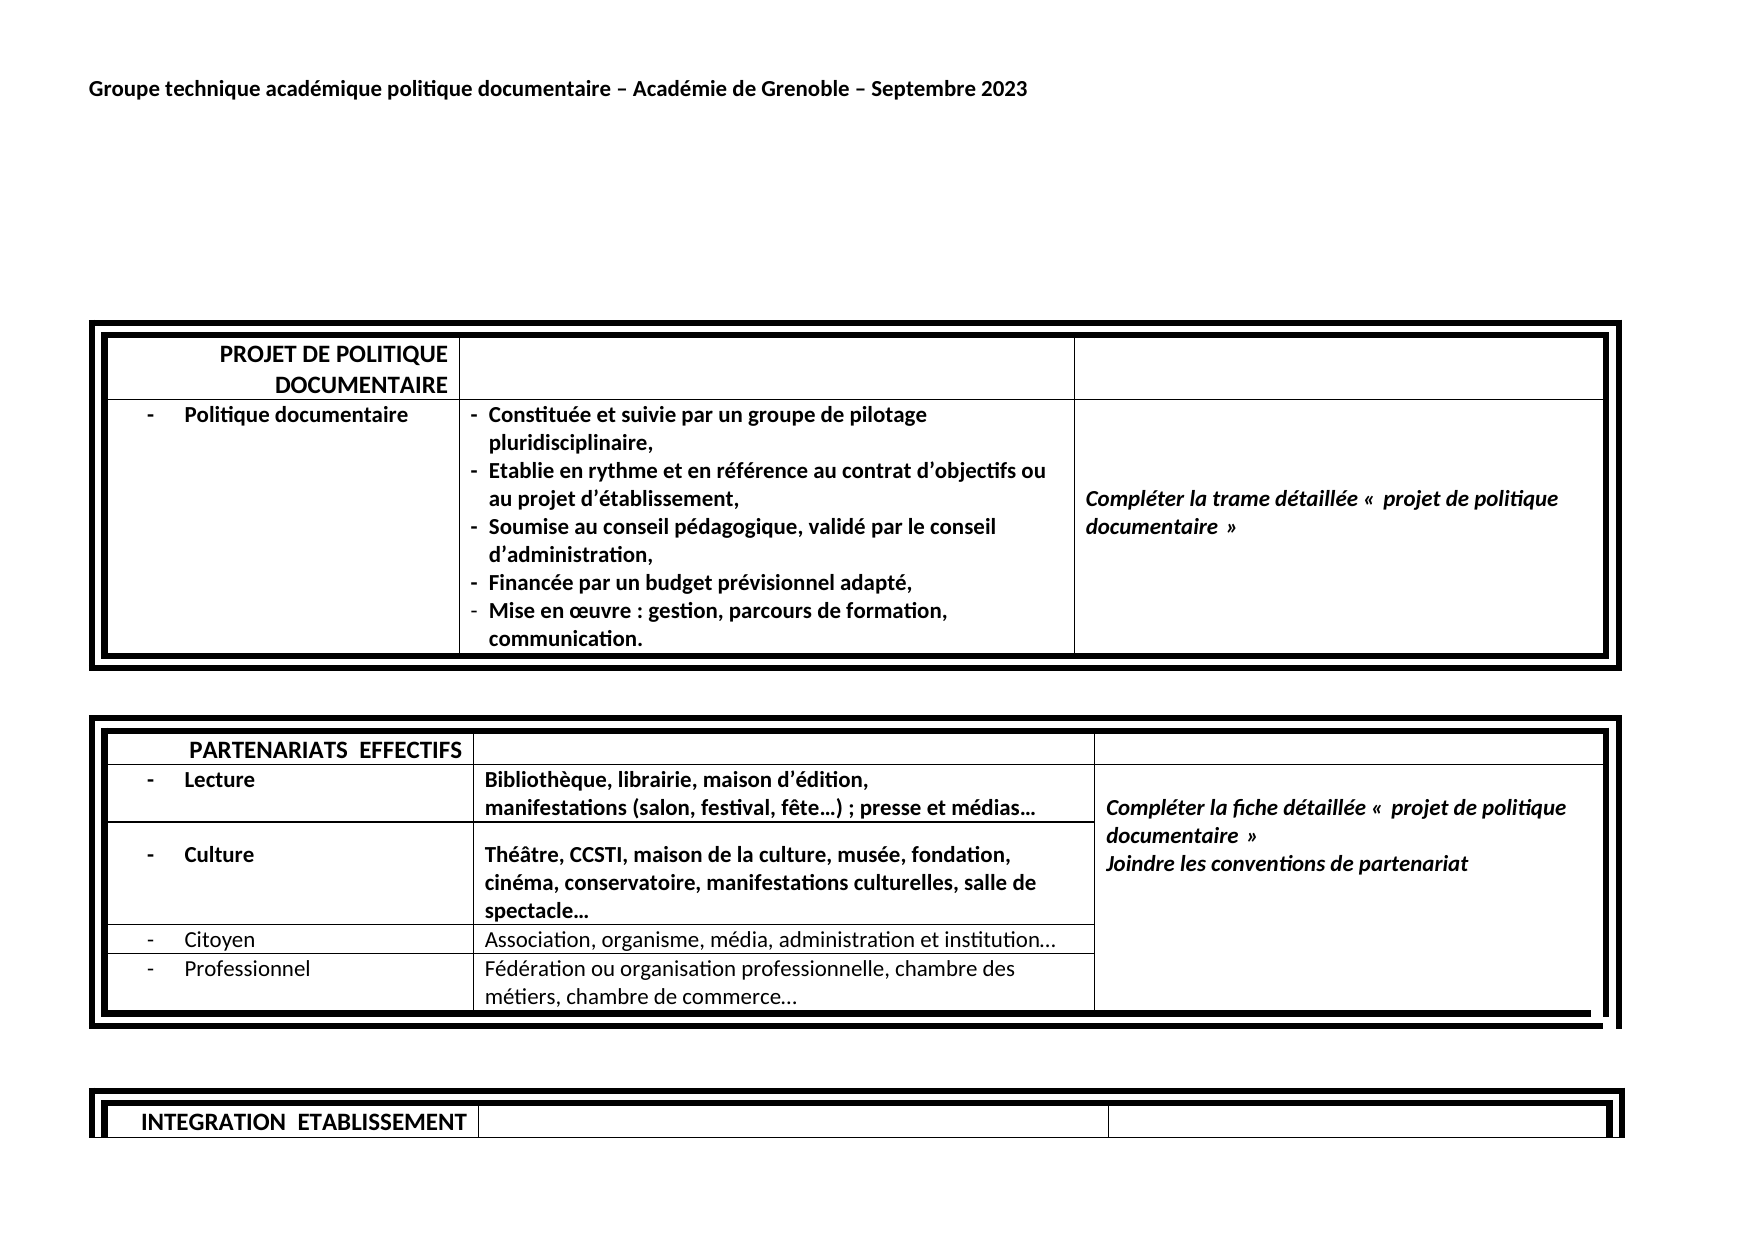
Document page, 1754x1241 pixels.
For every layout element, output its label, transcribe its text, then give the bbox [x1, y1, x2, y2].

table_cell Compléter la trame détaillée « projet de politique documentaire » [1075, 400, 1603, 652]
table_cell Compléter la fiche détaillée « projet de politique documentaire » Joindre les conventions de partenariat [1095, 765, 1603, 1010]
table_header [1074, 326, 1612, 399]
table_cell Professionnel [108, 954, 473, 1010]
table_header [478, 1094, 1108, 1100]
table_cell Association, organisme, média, administration et institution… [474, 925, 1094, 953]
table_cell Culture [108, 823, 473, 924]
table_cell Bibliothèque, librairie, maison d’édition, manifestations (salon, festival, fête…) ; presse et médias… [474, 765, 1094, 821]
table_header [479, 1106, 1108, 1137]
table_header [473, 721, 1095, 728]
table_header [474, 734, 1094, 764]
table_header PROJET DE POLITIQUE DOCUMENTAIRE [98, 326, 459, 399]
table_cell Lecture [108, 765, 473, 821]
table_cell Politique documentaire [108, 400, 459, 652]
table_cell Citoyen [108, 925, 473, 953]
table_cell Constituée et suivie par un groupe de pilotage pluridisciplinaire, Etablie en rythme et en référence au contrat d’objectifs ou au projet d’établissement, Soumise au conseil pédagogique, validé par le conseil d’administration, Financée par un budget prévisionnel adapté, Mise en œuvre : gestion, parcours de formation, communication. [460, 400, 1074, 652]
table_cell Fédération ou organisation professionnelle, chambre des métiers, chambre de commerce… [474, 954, 1094, 1010]
table_header [460, 338, 1074, 399]
table_header [1108, 1094, 1616, 1137]
table_header PARTENARIATS EFFECTIFS [98, 721, 473, 764]
table_header INTEGRATION ETABLISSEMENT [98, 1094, 478, 1137]
table_cell Théâtre, CCSTI, maison de la culture, musée, fondation, cinéma, conservatoire, manifestations culturelles, salle de spectacle… [474, 823, 1094, 924]
table_header [1095, 721, 1612, 764]
table_header [459, 326, 1074, 332]
